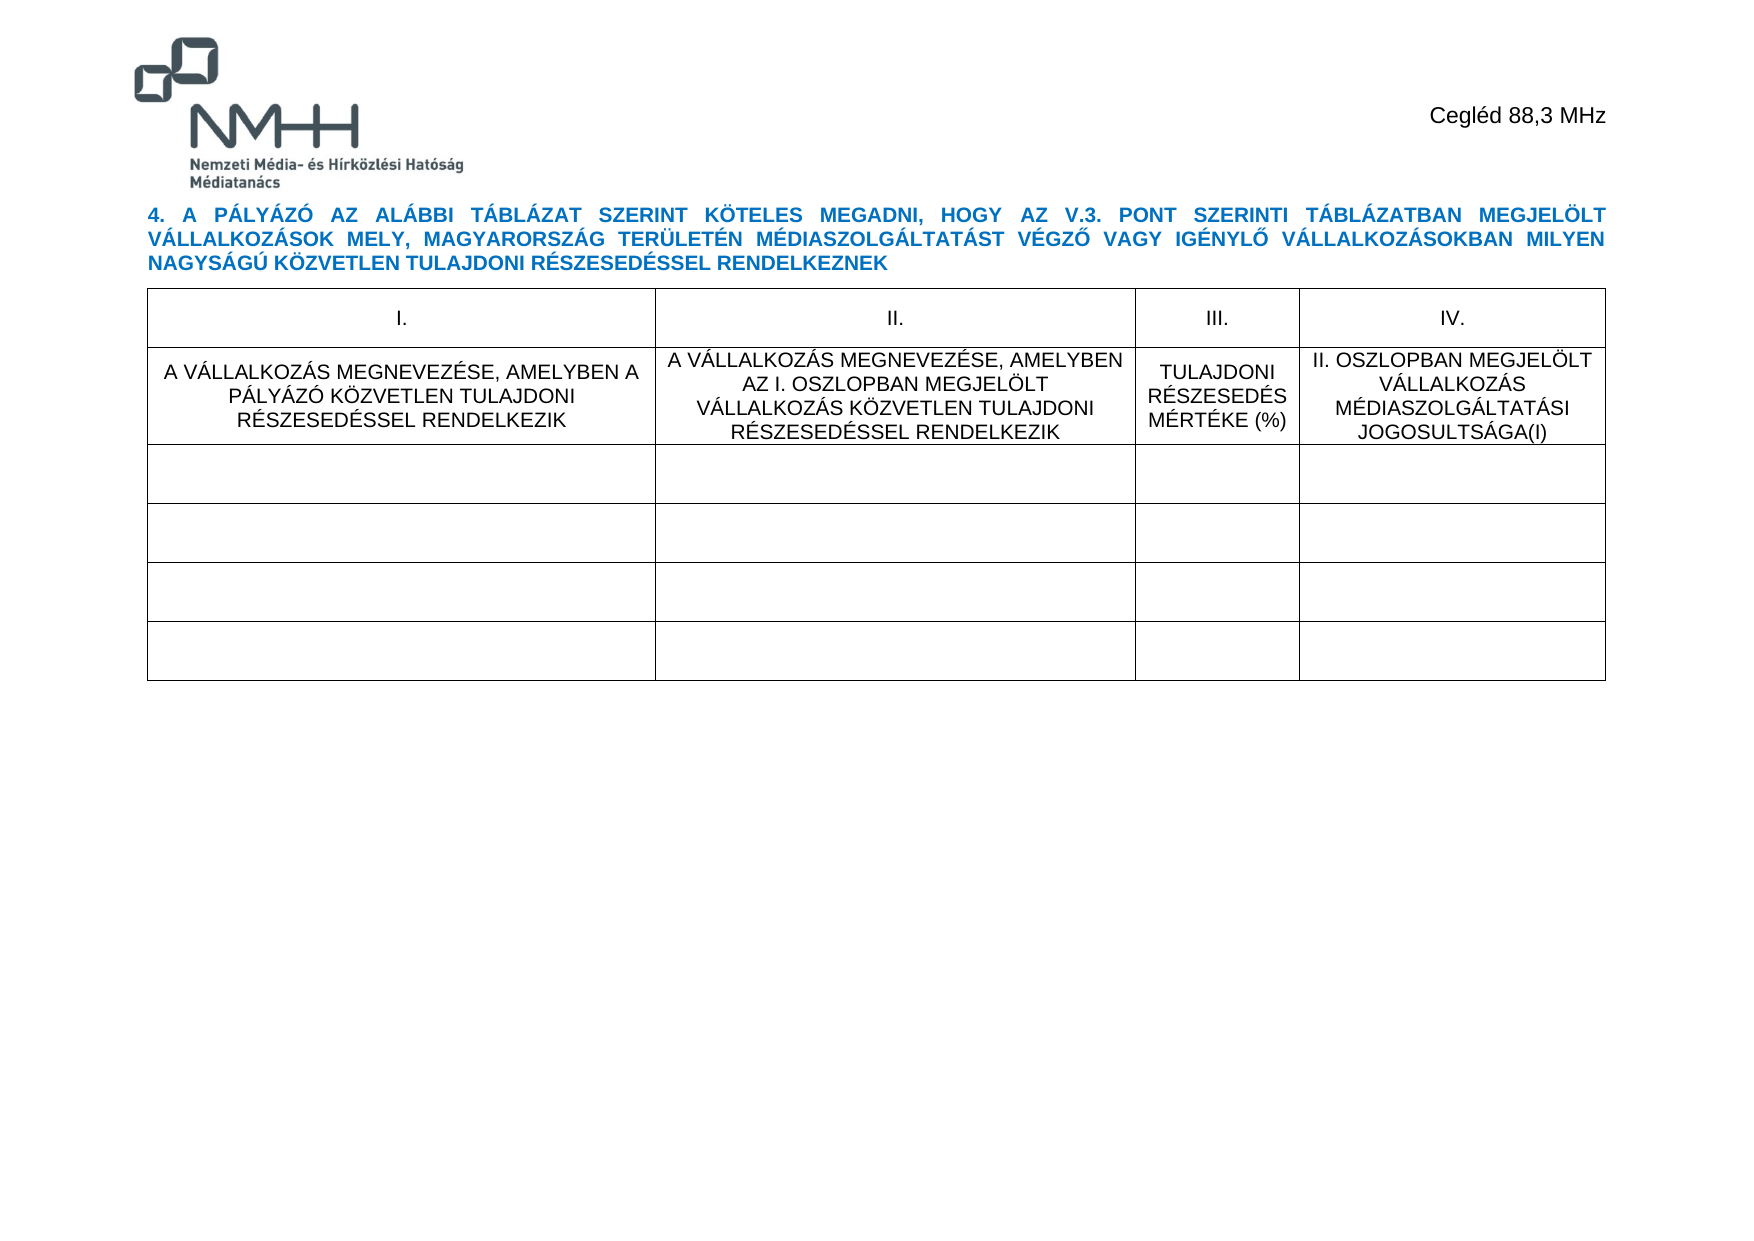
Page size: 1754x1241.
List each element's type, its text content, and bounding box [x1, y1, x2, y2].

table_header IV. [1300, 289, 1605, 347]
table_cell A VÁLLALKOZÁS MEGNEVEZÉSE, AMELYBEN A PÁLYÁZÓ KÖZVETLEN TULAJDONI RÉSZESEDÉSSEL RENDELKEZIK [148, 348, 655, 443]
table_cell [656, 622, 1135, 680]
table_header II. [656, 289, 1135, 347]
table_cell [1300, 445, 1605, 503]
table_cell [148, 622, 655, 680]
table_cell [656, 445, 1135, 503]
table_cell [148, 504, 655, 562]
table_cell A VÁLLALKOZÁS MEGNEVEZÉSE, AMELYBEN AZ I. OSZLOPBAN MEGJELÖLT VÁLLALKOZÁS KÖZVETLEN TULAJDONI RÉSZESEDÉSSEL RENDELKEZIK [656, 348, 1135, 443]
table_cell [656, 563, 1135, 621]
picture [124, 28, 486, 202]
table_header III. [1136, 289, 1299, 347]
table_cell [1136, 445, 1299, 503]
table_cell [1300, 504, 1605, 562]
table_cell II. OSZLOPBAN MEGJELÖLT VÁLLALKOZÁS MÉDIASZOLGÁLTATÁSI JOGOSULTSÁGA(I) [1300, 348, 1605, 443]
table_cell [1300, 563, 1605, 621]
table_cell TULAJDONI RÉSZESEDÉS MÉRTÉKE (%) [1136, 348, 1299, 443]
table_cell [1300, 622, 1605, 680]
table_cell [148, 445, 655, 503]
subtitle 4. A PÁLYÁZÓ AZ ALÁBBI TÁBLÁZAT SZERINT KÖTELES MEGADNI, HOGY AZ V.3. PONT SZERINTI TÁBLÁZATBAN MEGJELÖLT VÁLLALKOZÁSOK MELY, MAGYARORSZÁG TERÜLETÉN MÉDIASZOLGÁLTATÁST VÉGZŐ VAGY IGÉNYLŐ VÁLLALKOZÁSOKBAN MILYEN NAGYSÁGÚ KÖZVETLEN TULAJDONI RÉSZESEDÉSSEL RENDELKEZNEK [148, 203, 1606, 275]
table_cell [1136, 622, 1299, 680]
table_header I. [148, 289, 655, 347]
table_cell [656, 504, 1135, 562]
table_cell [1136, 563, 1299, 621]
table_cell [1136, 504, 1299, 562]
table_cell [148, 563, 655, 621]
